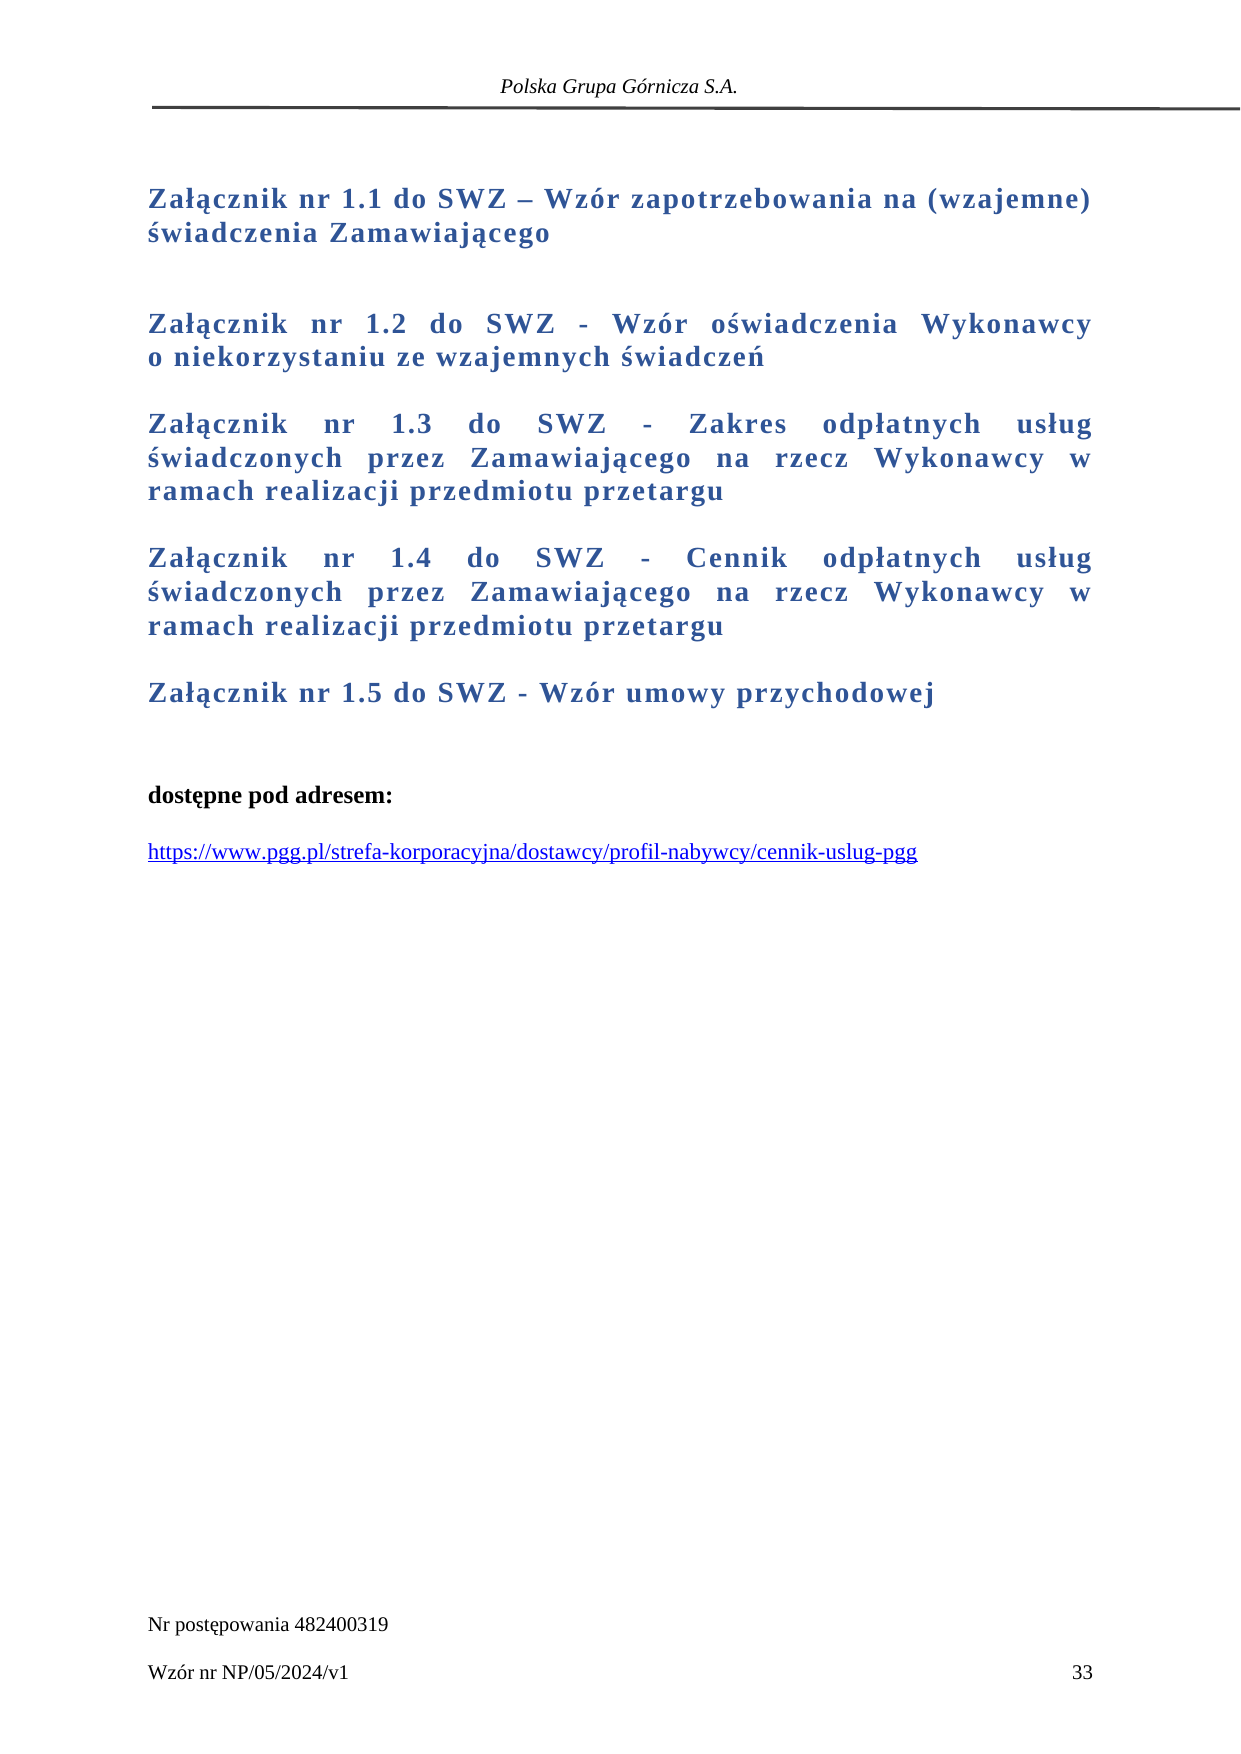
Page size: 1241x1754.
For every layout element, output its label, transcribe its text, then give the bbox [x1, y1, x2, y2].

text Załącznik nr 1.2 do SWZ - Wzór oświadczenia Wykonawcy o niekorzystaniu ze wzajemnych świadczeń [148, 306, 1093, 373]
text Załącznik nr 1.3 do SWZ - Zakres odpłatnych usług świadczonych przez Zamawiającego na rzecz Wykonawcy w ramach realizacji przedmiotu przetargu [148, 406, 1093, 507]
text Załącznik nr 1.1 do SWZ – Wzór zapotrzebowania na (wzajemne) świadczenia Zamawiającego [148, 181, 1093, 248]
text Załącznik nr 1.4 do SWZ - Cennik odpłatnych usług świadczonych przez Zamawiającego na rzecz Wykonawcy w ramach realizacji przedmiotu przetargu [148, 541, 1093, 641]
text dostępne pod adresem: [148, 781, 1093, 809]
text https://www.pgg.pl/strefa-korporacyjna/dostawcy/profil-nabywcy/cennik-uslug-pgg [148, 809, 1093, 864]
text Załącznik nr 1.5 do SWZ - Wzór umowy przychodowej [148, 675, 1093, 708]
